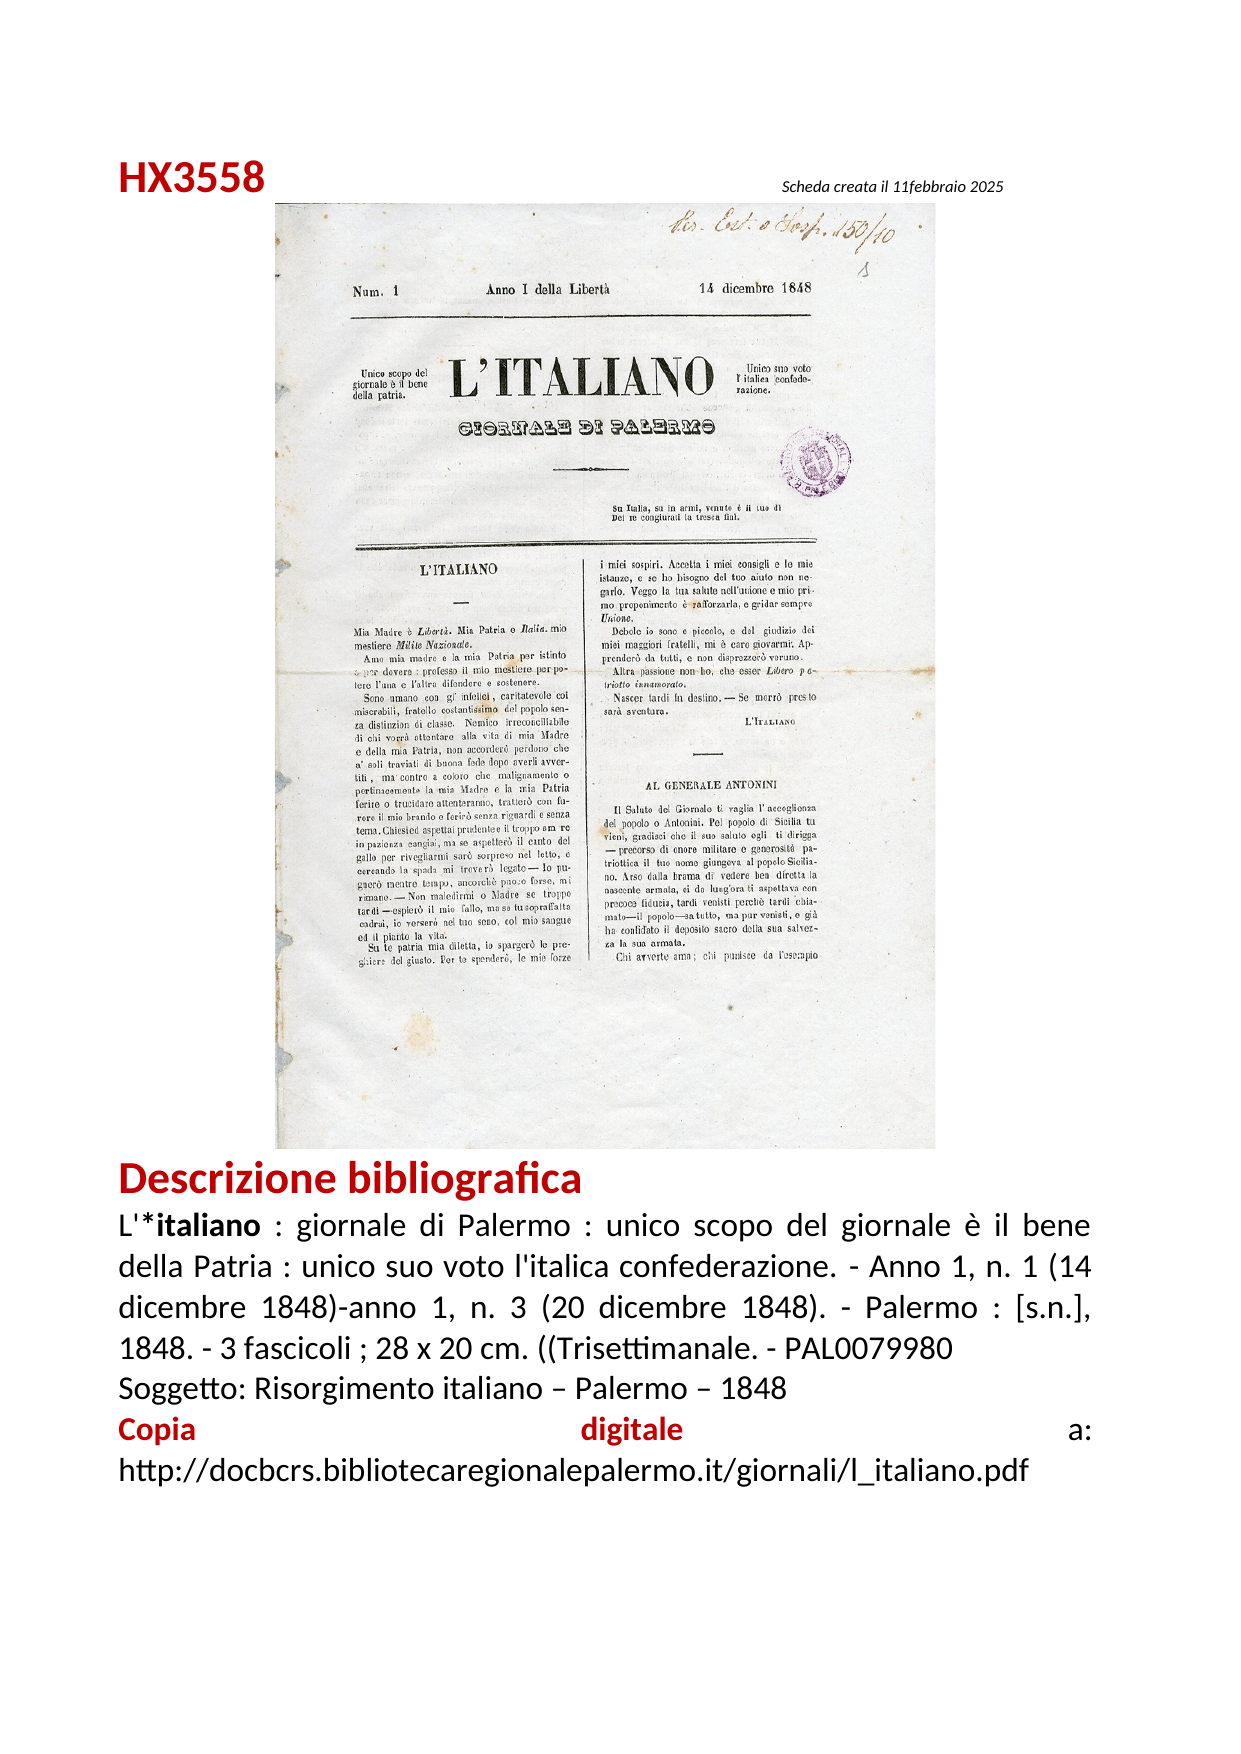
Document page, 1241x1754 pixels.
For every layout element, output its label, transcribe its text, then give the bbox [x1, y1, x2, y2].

text Soggetto: Risorgimento italiano – Palermo – 1848 [118, 1367, 1092, 1408]
text L'*italiano : giornale di Palermo : unico scopo del giornale è il bene della Patria : unico suo voto l'italica confederazione. - Anno 1, n. 1 (14 dicembre 1848)-anno 1, n. 3 (20 dicembre 1848). - Palermo : [s.n.], 1848. - 3 fascicoli ; 28 x 20 cm. ((Trisettimanale. - PAL0079980 [118, 1204, 1092, 1367]
text HX3558 Scheda creata il 11febbraio 2025 [118, 148, 1092, 204]
picture [275, 203, 936, 1149]
text Copia digitale a: http://docbcrs.bibliotecaregionalepalermo.it/giornali/l_italiano.pdf [118, 1408, 1092, 1489]
text Descrizione bibliografica [118, 1148, 1092, 1204]
